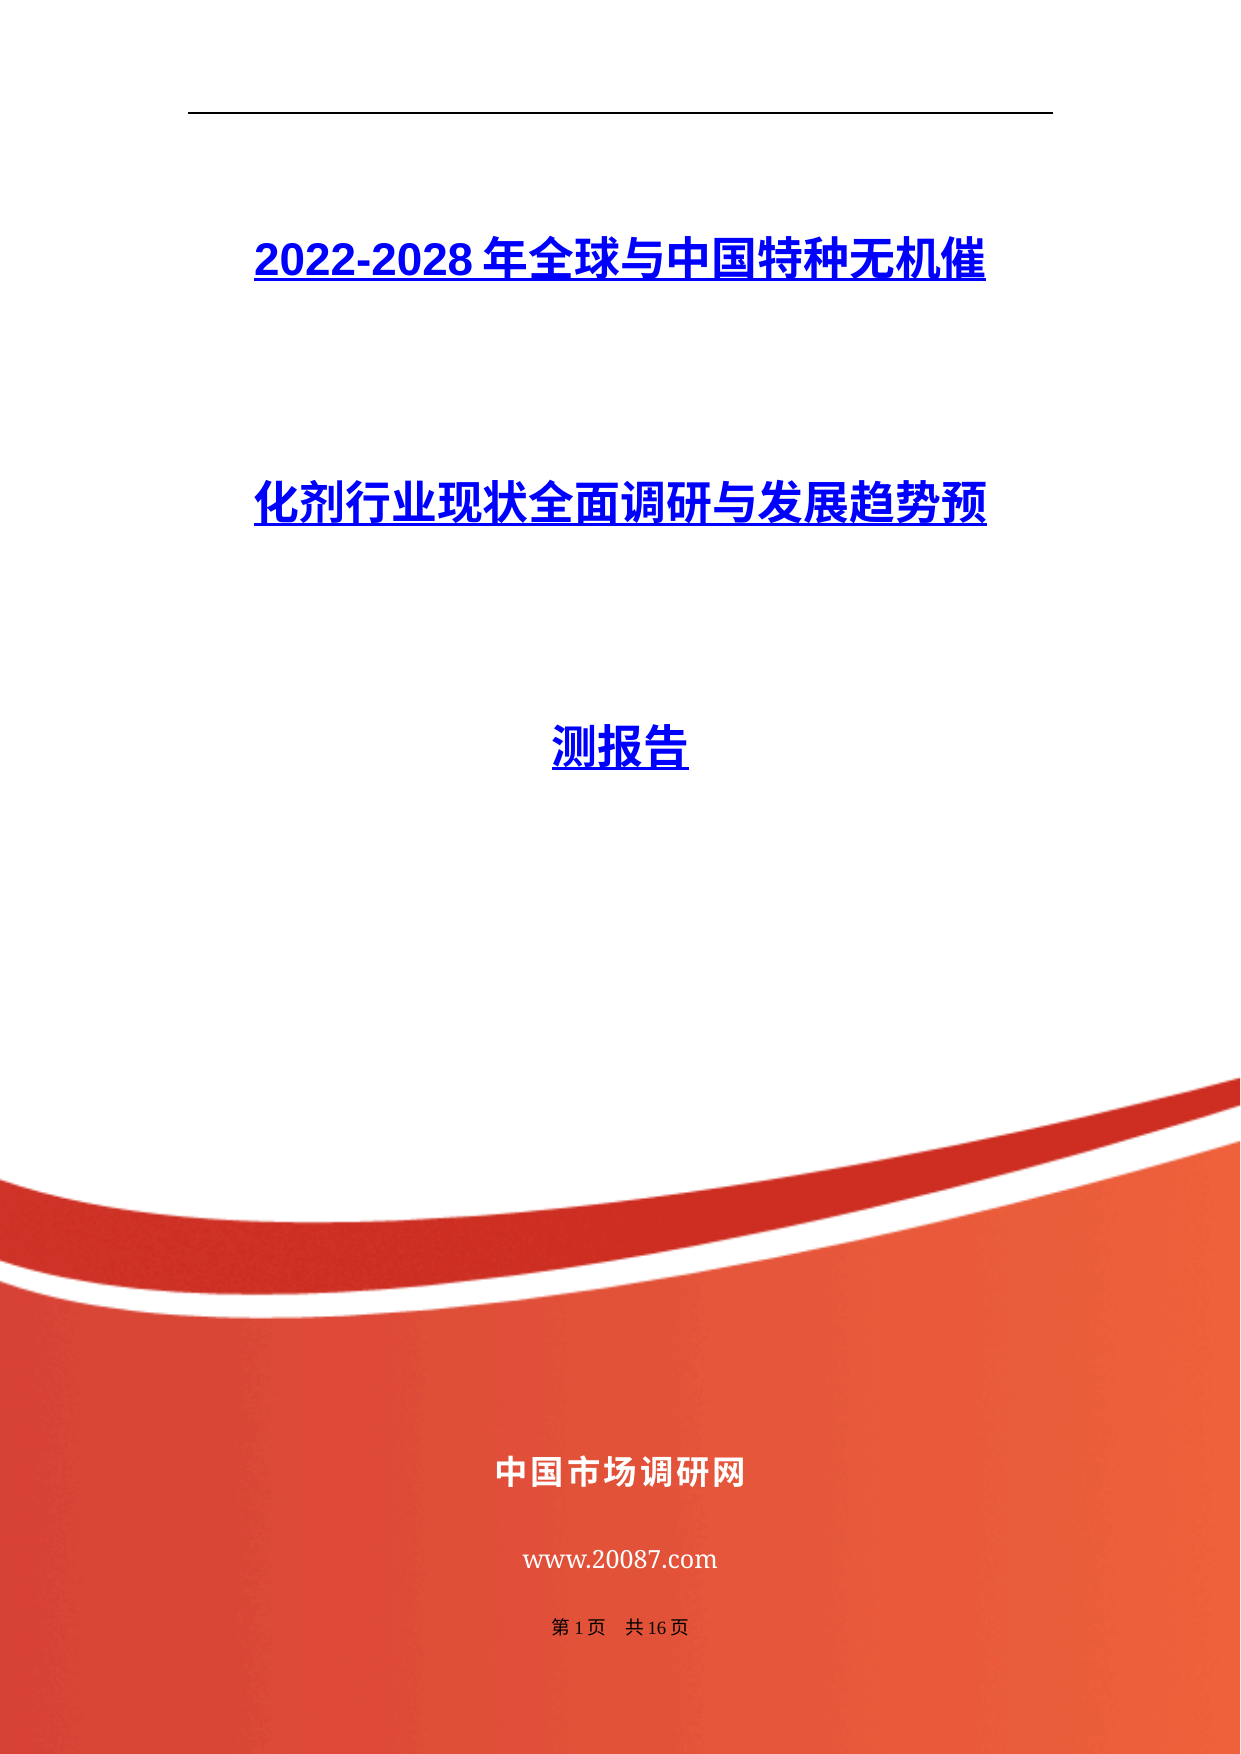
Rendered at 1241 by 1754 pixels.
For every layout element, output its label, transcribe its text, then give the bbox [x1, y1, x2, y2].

table_header 2022-2028年全球与中国特种无机催化剂行业现状全面调研与发展趋势预测报告 [188, 207, 1053, 871]
picture [0, 1006, 1241, 1754]
text www.20087.com [187, 1526, 1053, 1591]
subtitle 中国市场调研网 [187, 1437, 1053, 1502]
